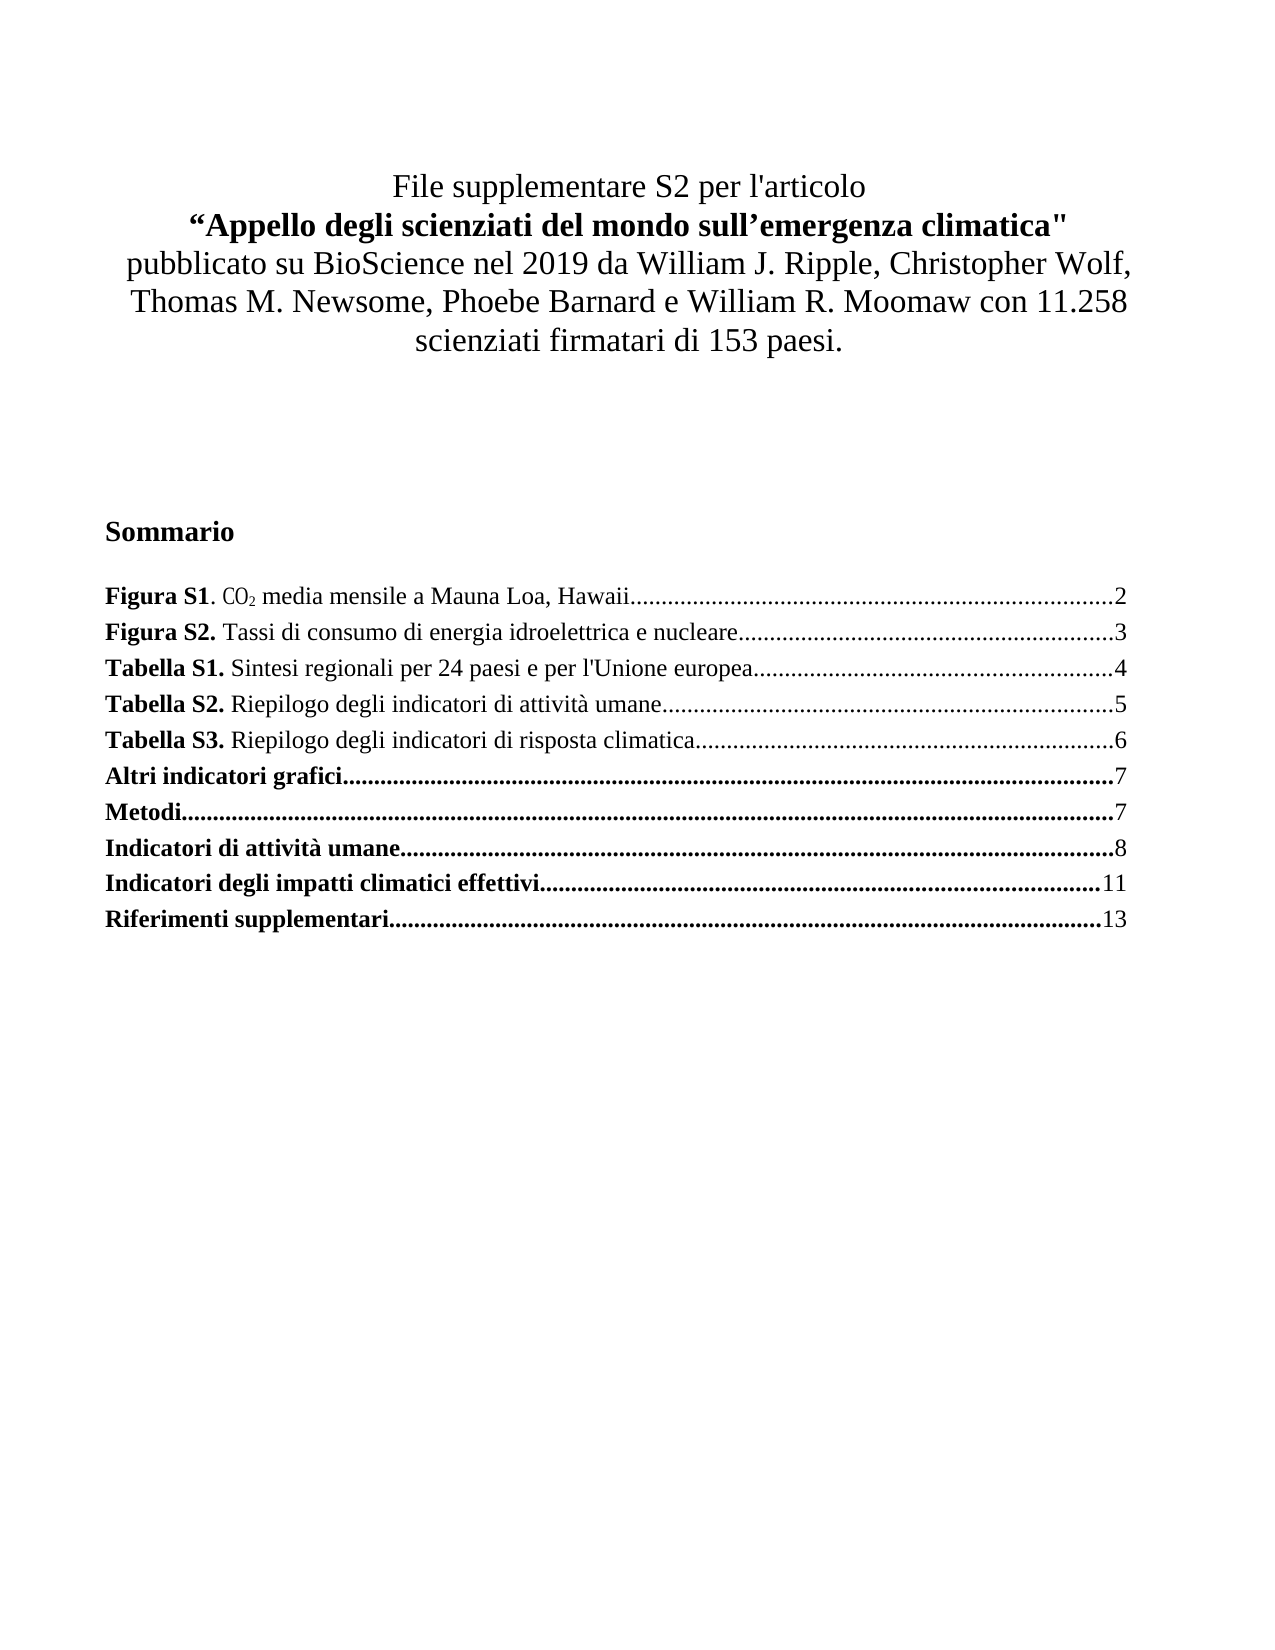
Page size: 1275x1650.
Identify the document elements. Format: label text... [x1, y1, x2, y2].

text pubblicato su BioScience nel 2019 da William J. Ripple, Christopher Wolf, Thomas M. Newsome, Phoebe Barnard e William R. Moomaw con 11.258 scienziati firmatari di 153 paesi. [92, 243, 1167, 358]
text Sommario [105, 514, 1167, 548]
text “Appello degli scienziati del mondo sull’emergenza climatica" [92, 205, 1167, 243]
text File supplementare S2 per l'articolo [92, 166, 1167, 205]
